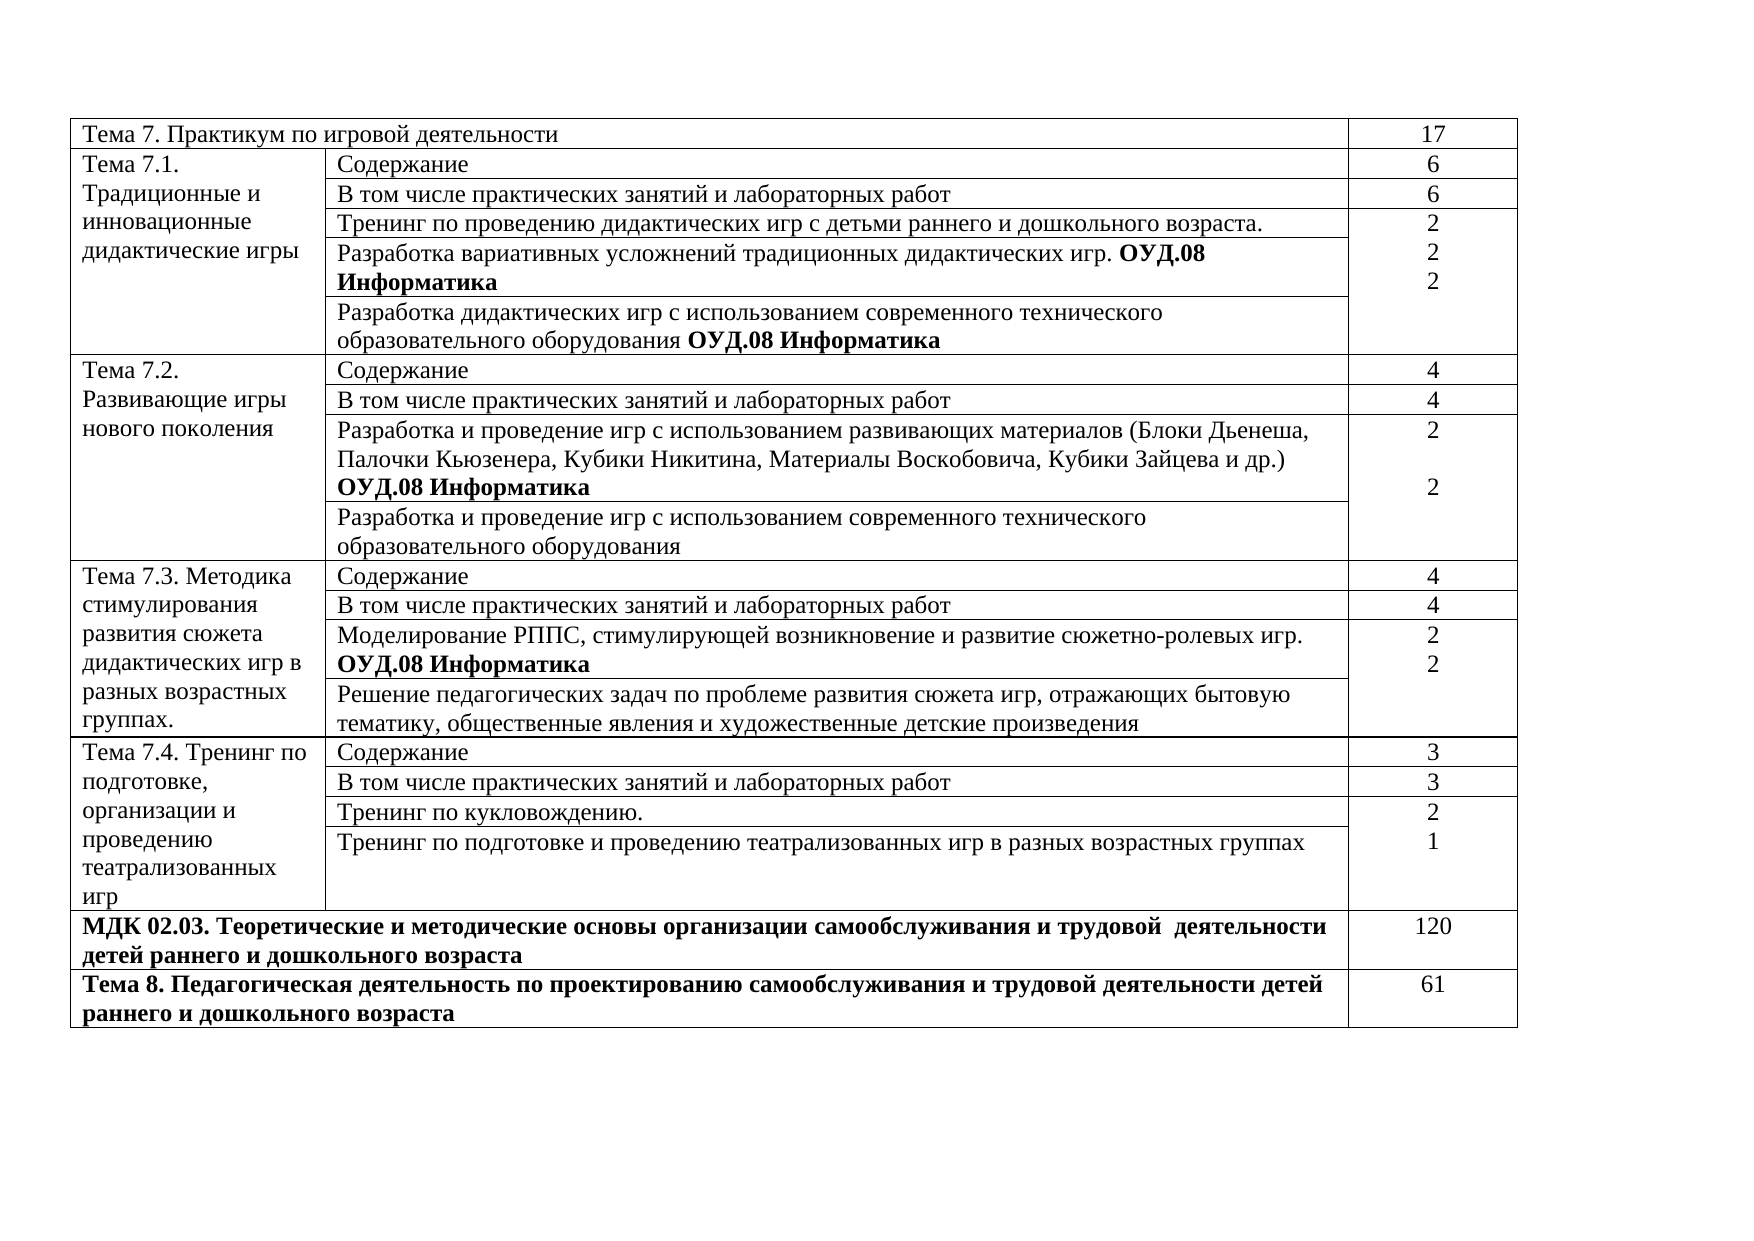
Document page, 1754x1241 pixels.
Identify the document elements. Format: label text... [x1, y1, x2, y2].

table_cell Разработка и проведение игр с использованием современного технического образовательного оборудования [326, 502, 1348, 560]
table_cell Содержание [326, 561, 1348, 589]
table_cell 2 2 [1349, 620, 1517, 736]
table_cell 3 [1349, 738, 1517, 766]
table_cell 2 1 [1349, 797, 1517, 910]
table_cell 17 [1349, 119, 1517, 148]
table_cell 61 [1349, 970, 1517, 1027]
table_cell Тренинг по проведению дидактических игр с детьми раннего и дошкольного возраста. [326, 209, 1348, 237]
table_cell Тренинг по подготовке и проведению театрализованных игр в разных возрастных группах [326, 827, 1348, 910]
table_cell Тема 7.3. Методика стимулирования развития сюжета дидактических игр в разных возрастных группах. [71, 561, 325, 736]
table_cell Разработка и проведение игр с использованием развивающих материалов (Блоки Дьенеша, Палочки Кьюзенера, Кубики Никитина, Материалы Воскобовича, Кубики Зайцева и др.) ОУД.08 Информатика [326, 415, 1348, 501]
table_cell 2 2 [1349, 415, 1517, 560]
table_cell Тема 7.4. Тренинг по подготовке, организации и проведению театрализованных игр [71, 738, 325, 910]
table_cell 6 [1349, 149, 1517, 178]
table_cell Содержание [326, 738, 1348, 766]
table_cell 120 [1349, 911, 1517, 968]
table_cell Содержание [326, 355, 1348, 384]
table_cell Тема 7.1. Традиционные и инновационные дидактические игры [71, 149, 325, 354]
table_cell 2 2 2 [1349, 209, 1517, 354]
table_cell Тренинг по кукловождению. [326, 797, 1348, 826]
table_cell Решение педагогических задач по проблеме развития сюжета игр, отражающих бытовую тематику, общественные явления и художественные детские произведения [326, 679, 1348, 736]
table_cell 3 [1349, 767, 1517, 796]
table_cell Содержание [326, 149, 1348, 178]
table_cell Тема 7.2. Развивающие игры нового поколения [71, 355, 325, 560]
table_cell В том числе практических занятий и лабораторных работ [326, 179, 1348, 207]
table_cell Моделирование РППС, стимулирующей возникновение и развитие сюжетно-ролевых игр. ОУД.08 Информатика [326, 620, 1348, 678]
table_cell 4 [1349, 385, 1517, 414]
table_cell В том числе практических занятий и лабораторных работ [326, 591, 1348, 619]
table_cell Разработка вариативных усложнений традиционных дидактических игр. ОУД.08 Информатика [326, 238, 1348, 296]
table_cell МДК 02.03. Теоретические и методические основы организации самообслуживания и трудовой деятельности детей раннего и дошкольного возраста [71, 911, 1348, 968]
table_cell В том числе практических занятий и лабораторных работ [326, 767, 1348, 796]
table_cell Тема 7. Практикум по игровой деятельности [71, 119, 1348, 148]
table_cell 4 [1349, 355, 1517, 384]
table_cell 4 [1349, 591, 1517, 619]
table_cell 4 [1349, 561, 1517, 589]
table_cell Разработка дидактических игр с использованием современного технического образовательного оборудования ОУД.08 Информатика [326, 297, 1348, 354]
table_cell В том числе практических занятий и лабораторных работ [326, 385, 1348, 414]
table_cell Тема 8. Педагогическая деятельность по проектированию самообслуживания и трудовой деятельности детей раннего и дошкольного возраста [71, 970, 1348, 1027]
table_cell 6 [1349, 179, 1517, 207]
